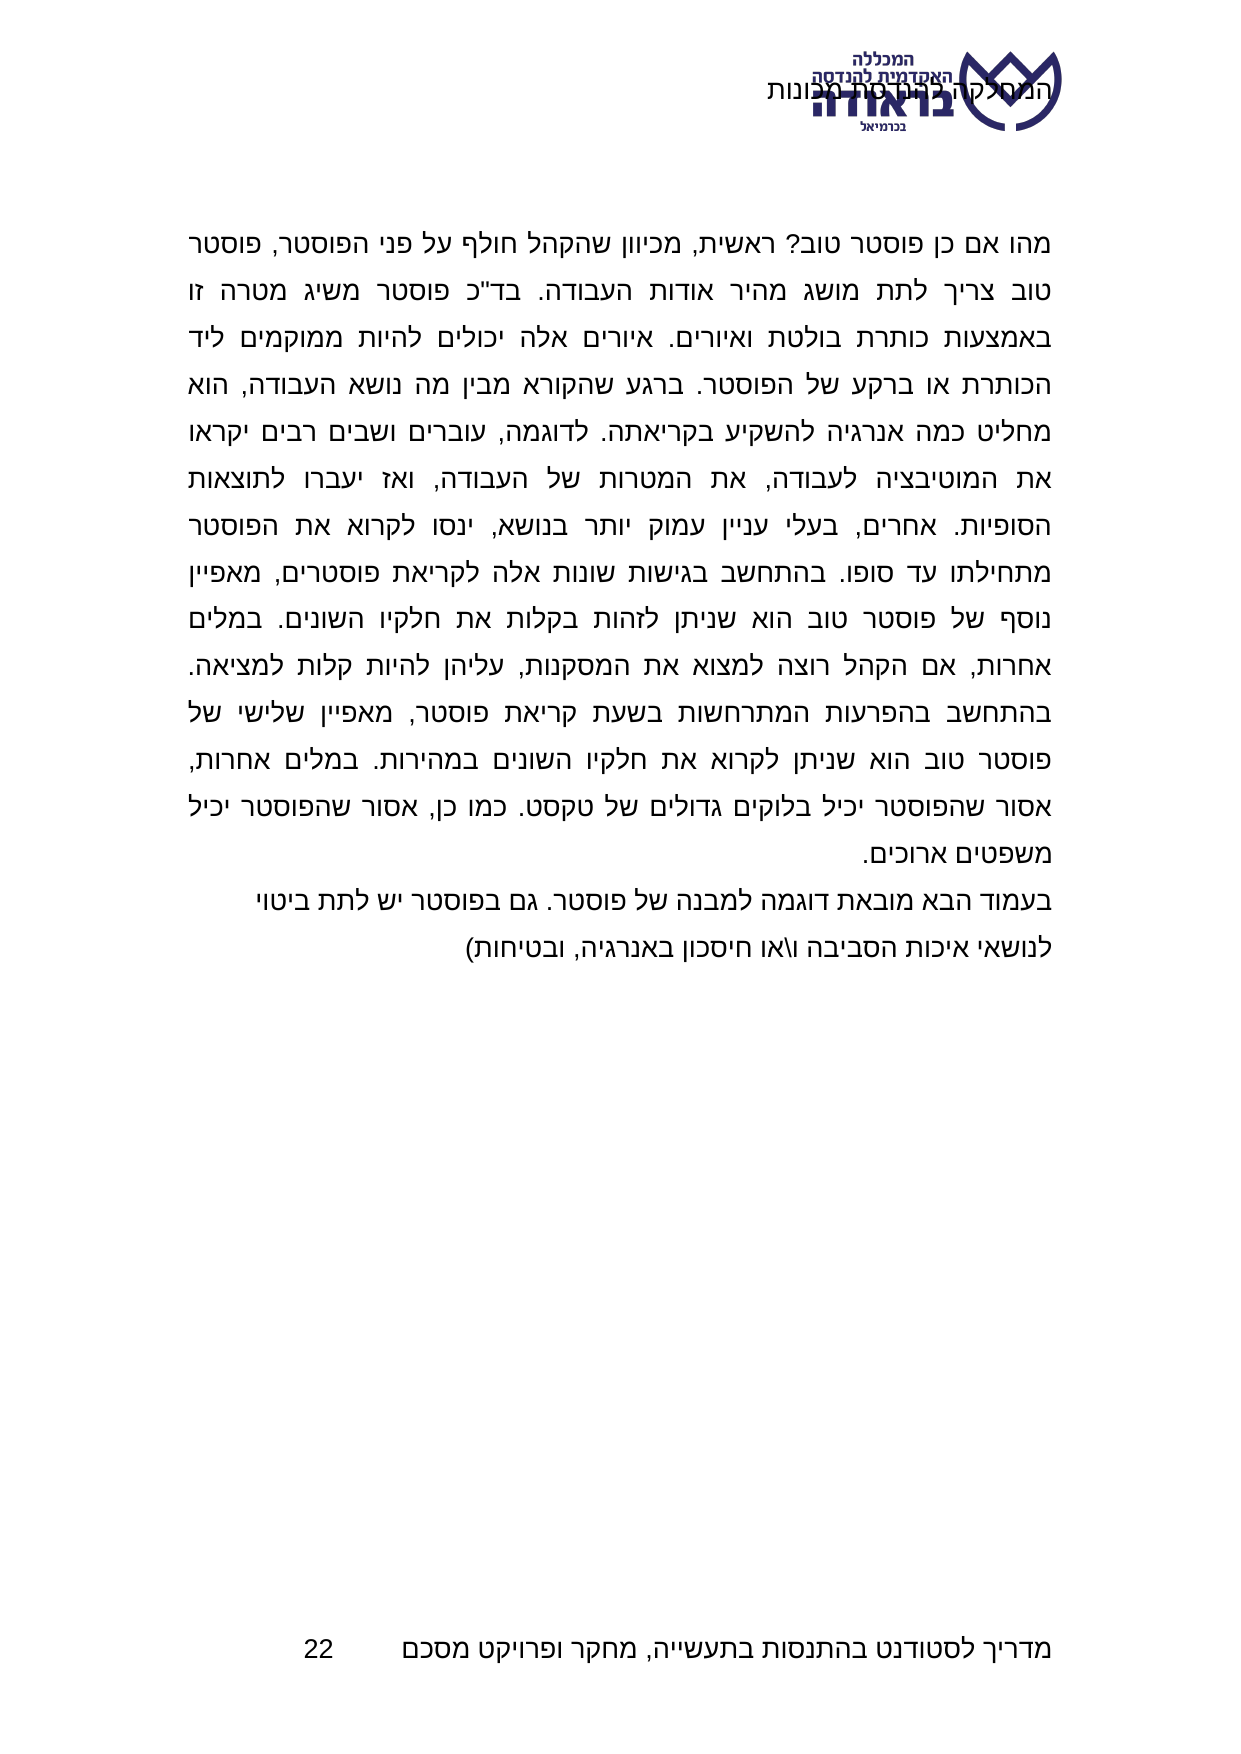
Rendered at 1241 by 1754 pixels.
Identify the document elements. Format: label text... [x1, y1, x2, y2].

picture [800, 45, 1073, 136]
text מהו אם כן פוסטר טוב? ראשית, מכיוון שהקהל חולף על פני הפוסטר, פוסטר טוב צריך לתת מושג מהיר אודות העבודה. בד"כ פוסטר משיג מטרה זו באמצעות כותרת בולטת ואיורים. איורים אלה יכולים להיות ממוקמים ליד הכותרת או ברקע של הפוסטר. ברגע שהקורא מבין מה נושא העבודה, הוא מחליט כמה אנרגיה להשקיע בקריאתה. לדוגמה, עוברים ושבים רבים יקראו את המוטיבציה לעבודה, את המטרות של העבודה, ואז יעברו לתוצאות הסופיות. אחרים, בעלי עניין עמוק יותר בנושא, ינסו לקרוא את הפוסטר מתחילתו עד סופו. בהתחשב בגישות שונות אלה לקריאת פוסטרים, מאפיין נוסף של פוסטר טוב הוא שניתן לזהות בקלות את חלקיו השונים. במלים אחרות, אם הקהל רוצה למצוא את המסקנות, עליהן להיות קלות למציאה. בהתחשב בהפרעות המתרחשות בשעת קריאת פוסטר, מאפיין שלישי של פוסטר טוב הוא שניתן לקרוא את חלקיו השונים במהירות. במלים אחרות, אסור שהפוסטר יכיל בלוקים גדולים של טקסט. כמו כן, אסור שהפוסטר יכיל משפטים ארוכים. [187, 228, 1053, 869]
text בעמוד הבא מובאת דוגמה למבנה של פוסטר. גם בפוסטר יש לתת ביטוי לנושאי איכות הסביבה ו\או חיסכון באנרגיה, ובטיחות) [187, 885, 1053, 963]
